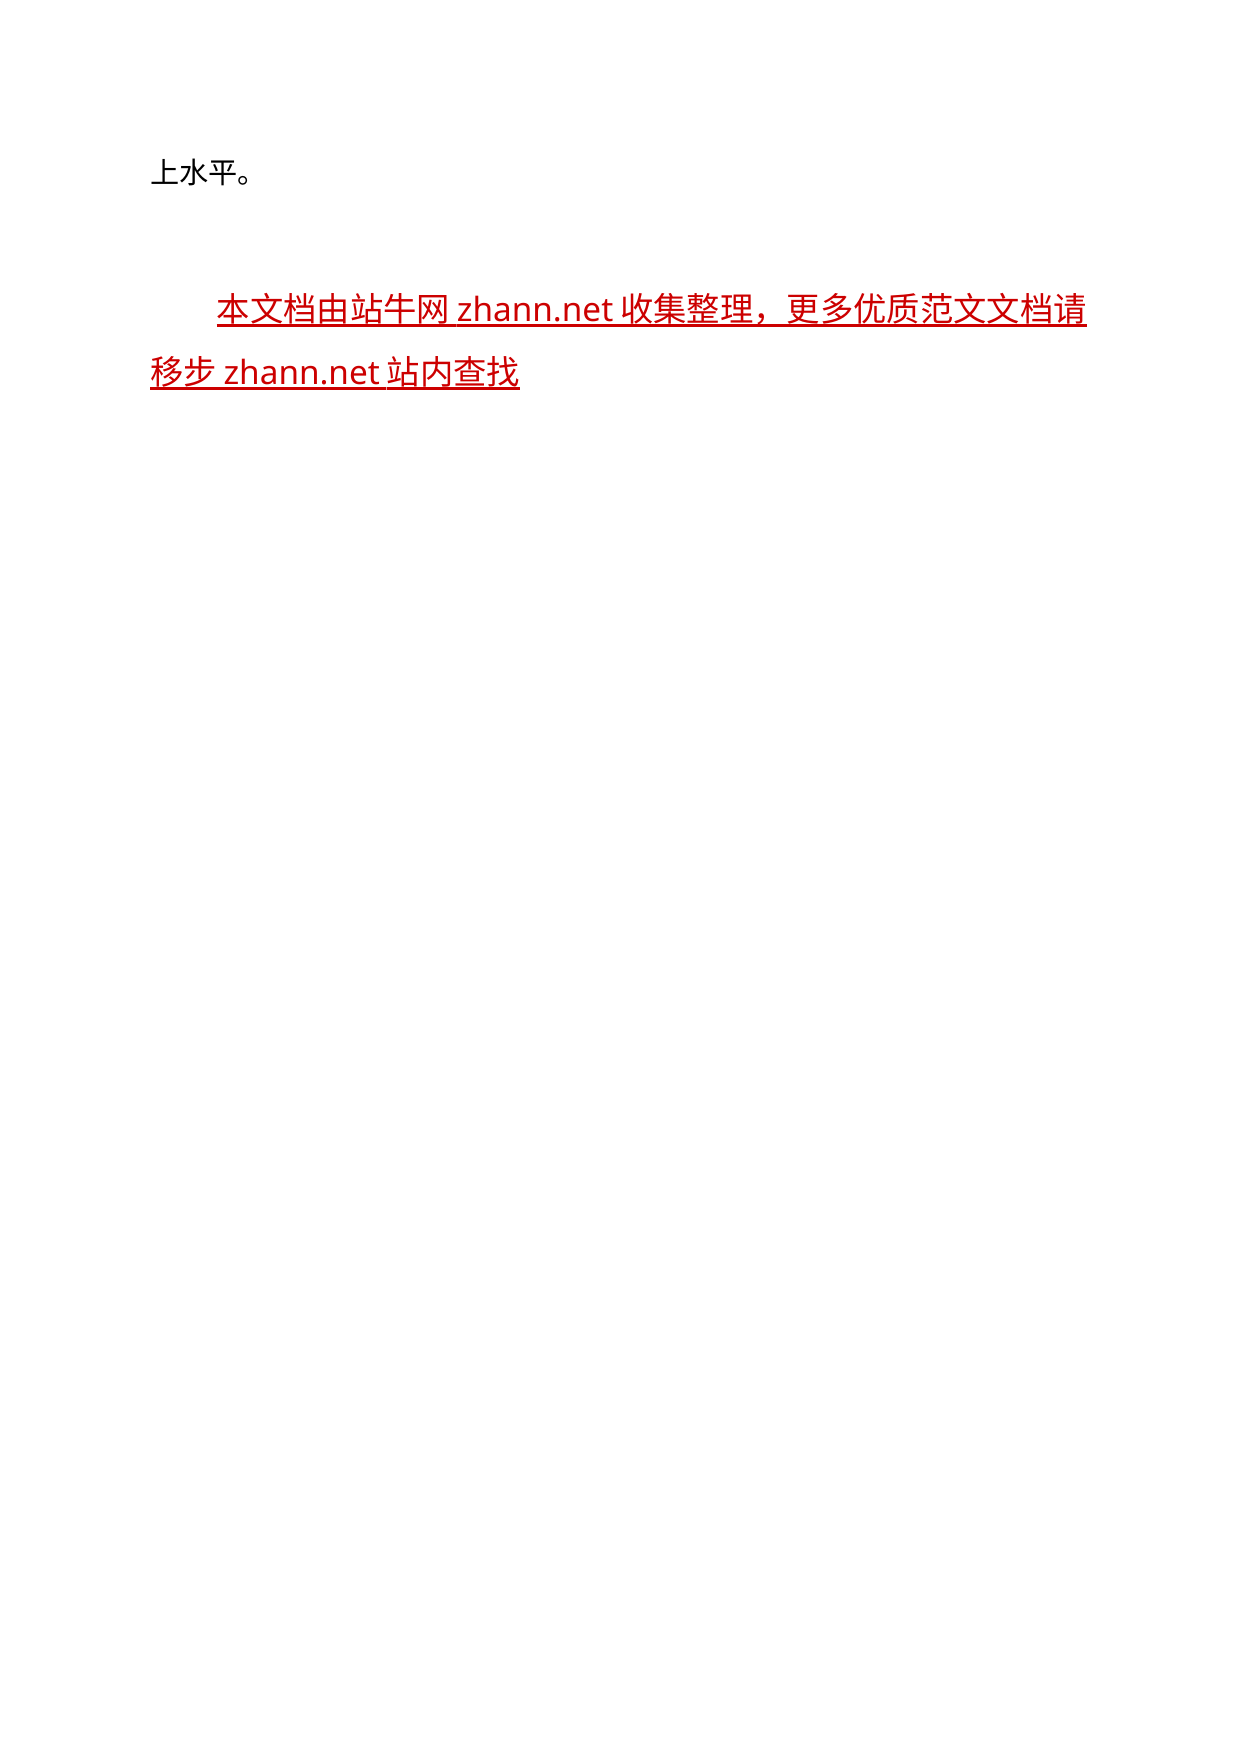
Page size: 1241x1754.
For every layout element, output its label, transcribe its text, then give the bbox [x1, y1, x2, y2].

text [150, 150, 1090, 192]
text 本文档由站牛网zhann.net收集整理，更多优质范文文档请移步zhann.net站内查找 [150, 283, 1090, 394]
